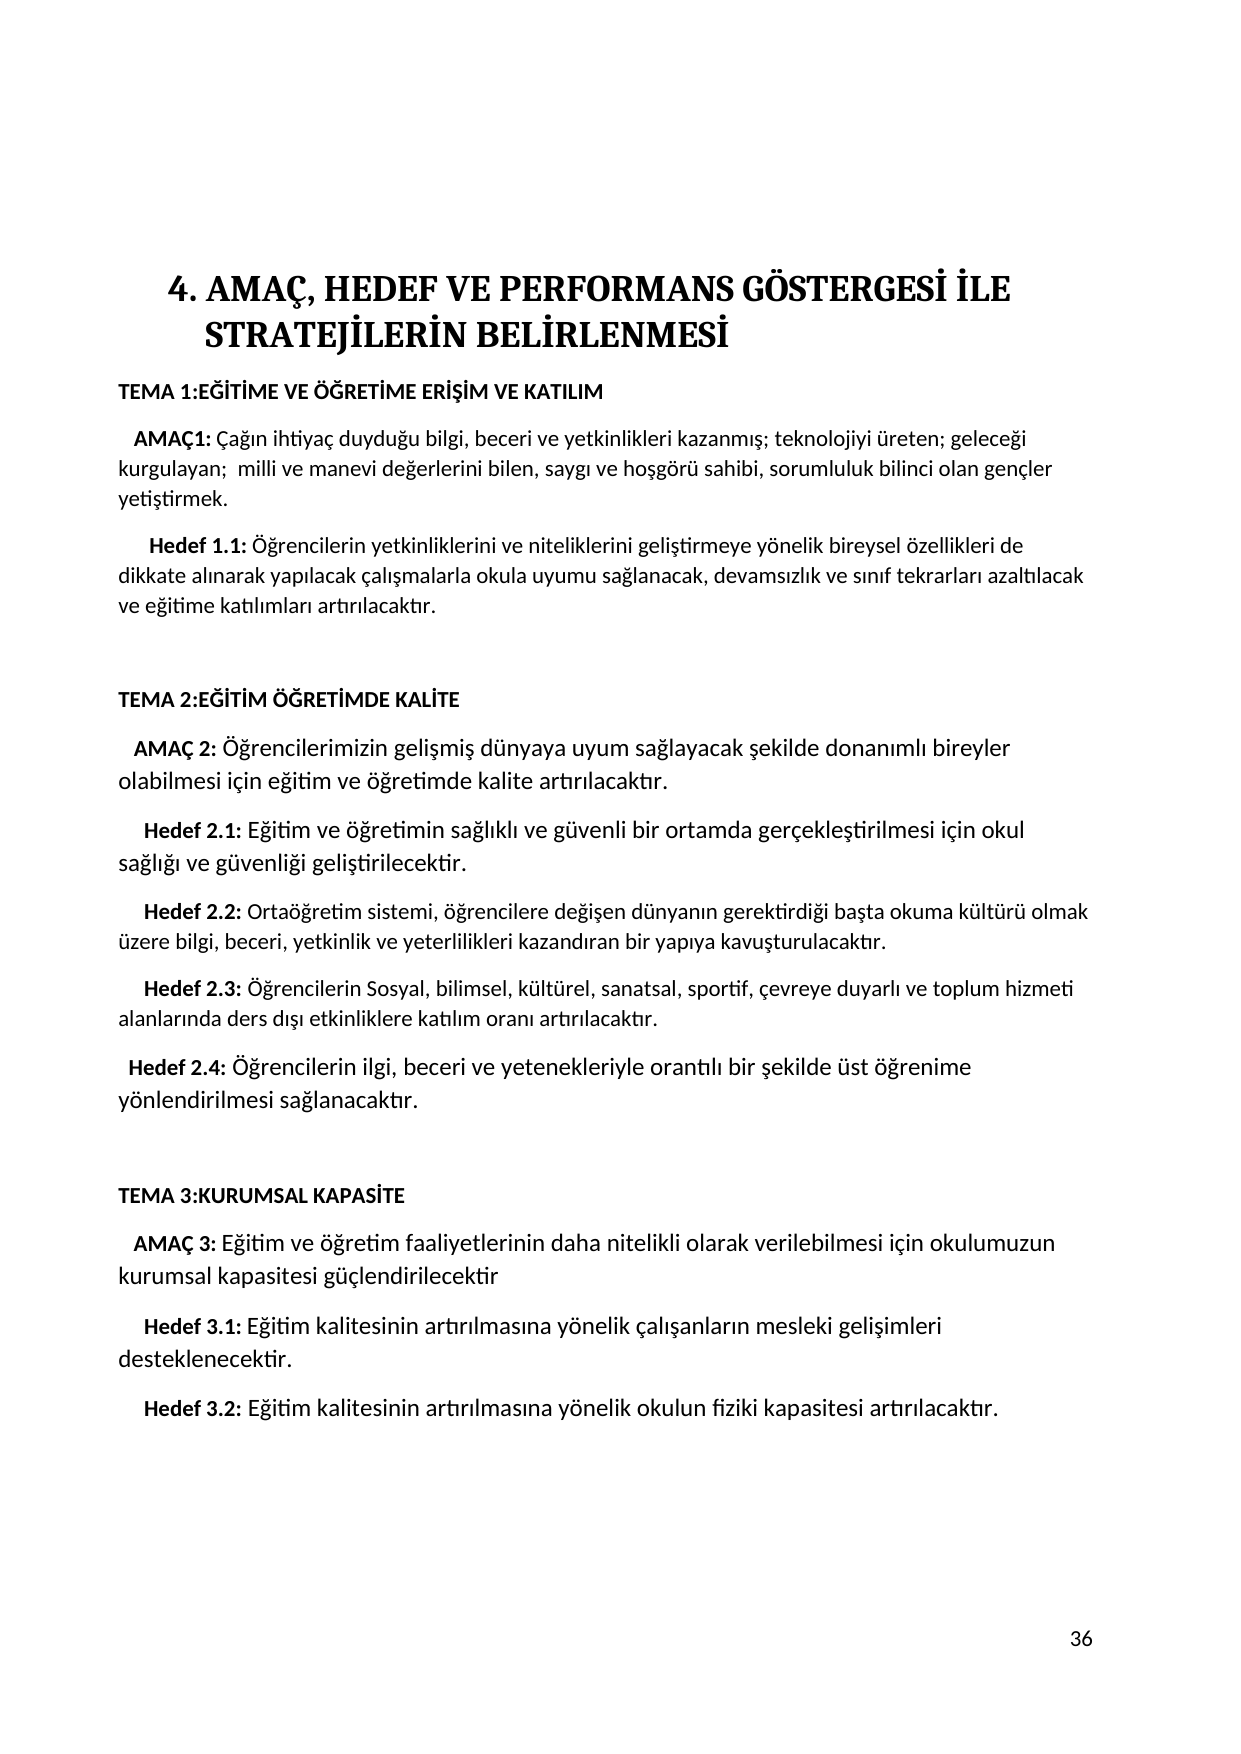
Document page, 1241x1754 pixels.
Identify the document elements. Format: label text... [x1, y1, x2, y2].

text Hedef 1.1: Öğrencilerin yetkinliklerini ve niteliklerini geliştirmeye yönelik bireysel özellikleri de dikkate alınarak yapılacak çalışmalarla okula uyumu sağlanacak, devamsızlık ve sınıf tekrarları azaltılacak ve eğitime katılımları artırılacaktır. [118, 531, 1093, 619]
text Hedef 2.2: Ortaöğretim sistemi, öğrencilere değişen dünyanın gerektirdiği başta okuma kültürü olmak üzere bilgi, beceri, yetkinlik ve yeterlilikleri kazandıran bir yapıya kavuşturulacaktır. [118, 897, 1093, 955]
text TEMA 1 :EĞİTİME VE ÖĞRETİME ERİŞİM VE KATILIM [118, 377, 1093, 405]
text 4. AMAÇ, HEDEF VE PERFORMANS GÖSTERGESİ İLE STRATEJİLERİN BELİRLENMESİ [168, 267, 1048, 357]
text AMAÇ 3: Eğitim ve öğretim faaliyetlerinin daha nitelikli olarak verilebilmesi için okulumuzun kurumsal kapasitesi güçlendirilecektir [118, 1228, 1093, 1291]
text Hedef 3.1: Eğitim kalitesinin artırılmasına yönelik çalışanların mesleki gelişimleri desteklenecektir. [118, 1310, 1093, 1373]
text AMAÇ1: Çağın ihtiyaç duyduğu bilgi, beceri ve yetkinlikleri kazanmış; teknolojiyi üreten; geleceği kurgulayan; milli ve manevi değerlerini bilen, saygı ve hoşgörü sahibi, sorumluluk bilinci olan gençler yetiştirmek. [118, 424, 1093, 512]
text TEMA 2 :EĞİTİM ÖĞRETİMDE KALİTE [118, 685, 1093, 713]
text Hedef 2.1: Eğitim ve öğretimin sağlıklı ve güvenli bir ortamda gerçekleştirilmesi için okul sağlığı ve güvenliği geliştirilecektir. [118, 815, 1093, 878]
text Hedef 3.2: Eğitim kalitesinin artırılmasına yönelik okulun fiziki kapasitesi artırılacaktır. [118, 1393, 1093, 1423]
text Hedef 2.4: Öğrencilerin ilgi, beceri ve yetenekleriyle orantılı bir şekilde üst öğrenime yönlendirilmesi sağlanacaktır. [118, 1051, 1093, 1115]
text AMAÇ 2: Öğrencilerimizin gelişmiş dünyaya uyum sağlayacak şekilde donanımlı bireyler olabilmesi için eğitim ve öğretimde kalite artırılacaktır. [118, 732, 1093, 796]
text Hedef 2.3: Öğrencilerin Sosyal, bilimsel, kültürel, sanatsal, sportif, çevreye duyarlı ve toplum hizmeti alanlarında ders dışı etkinliklere katılım oranı artırılacaktır. [118, 974, 1093, 1032]
text TEMA 3 :KURUMSAL KAPASİTE [118, 1181, 1093, 1209]
